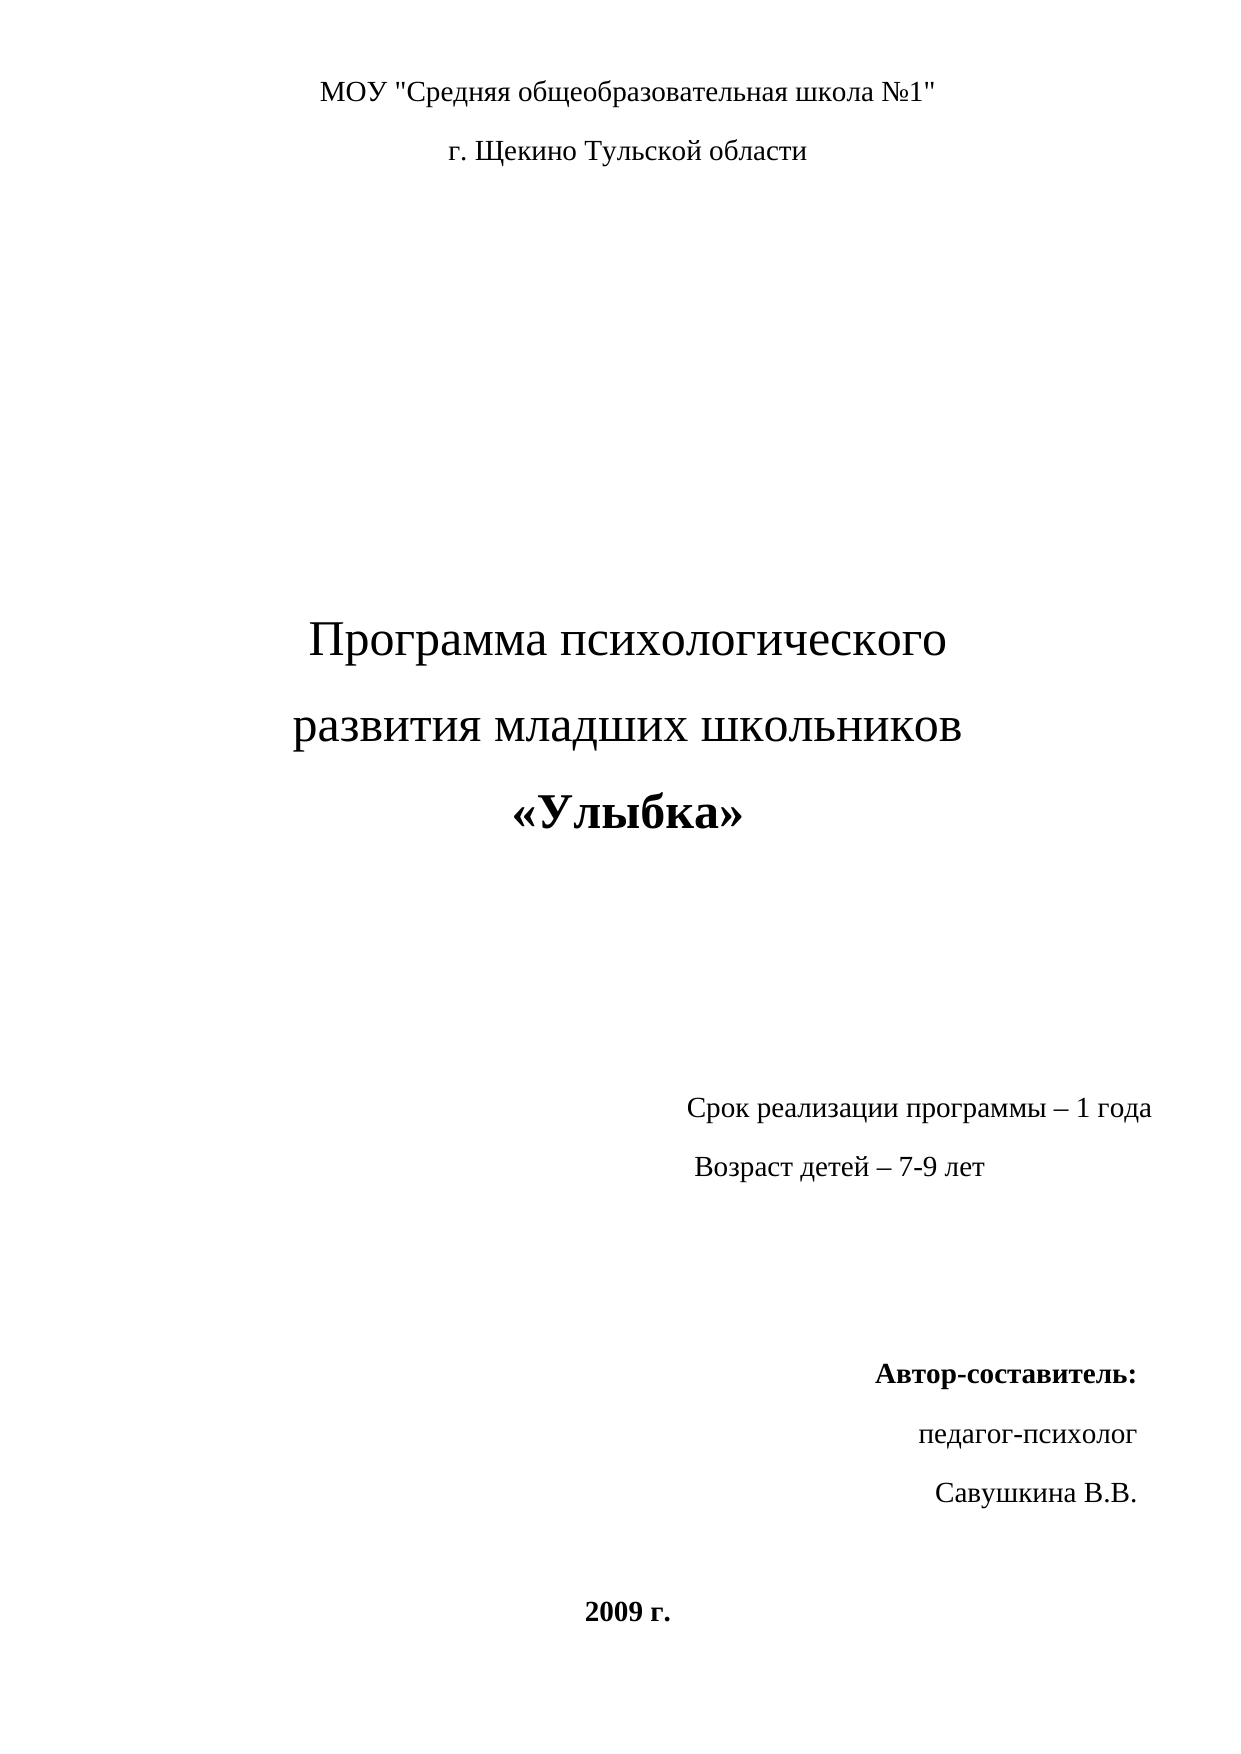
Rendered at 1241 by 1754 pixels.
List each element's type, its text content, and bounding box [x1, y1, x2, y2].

text МОУ "Средняя общеобразовательная школа №1" [118, 74, 1137, 107]
text развития младших школьников [118, 695, 1137, 753]
text Автор-составитель: [118, 1356, 1137, 1390]
text Программа психологического [118, 608, 1137, 666]
text Савушкина В.В. [118, 1475, 1137, 1509]
text педагог-психолог [118, 1416, 1137, 1449]
text 2009 г. [118, 1594, 1137, 1627]
text Срок реализации программы – 1 года [118, 1090, 1152, 1123]
text Возраст детей – 7-9 лет [118, 1149, 1137, 1183]
text г. Щекино Тульской области [118, 133, 1137, 167]
text «Улыбка» [118, 782, 1137, 839]
